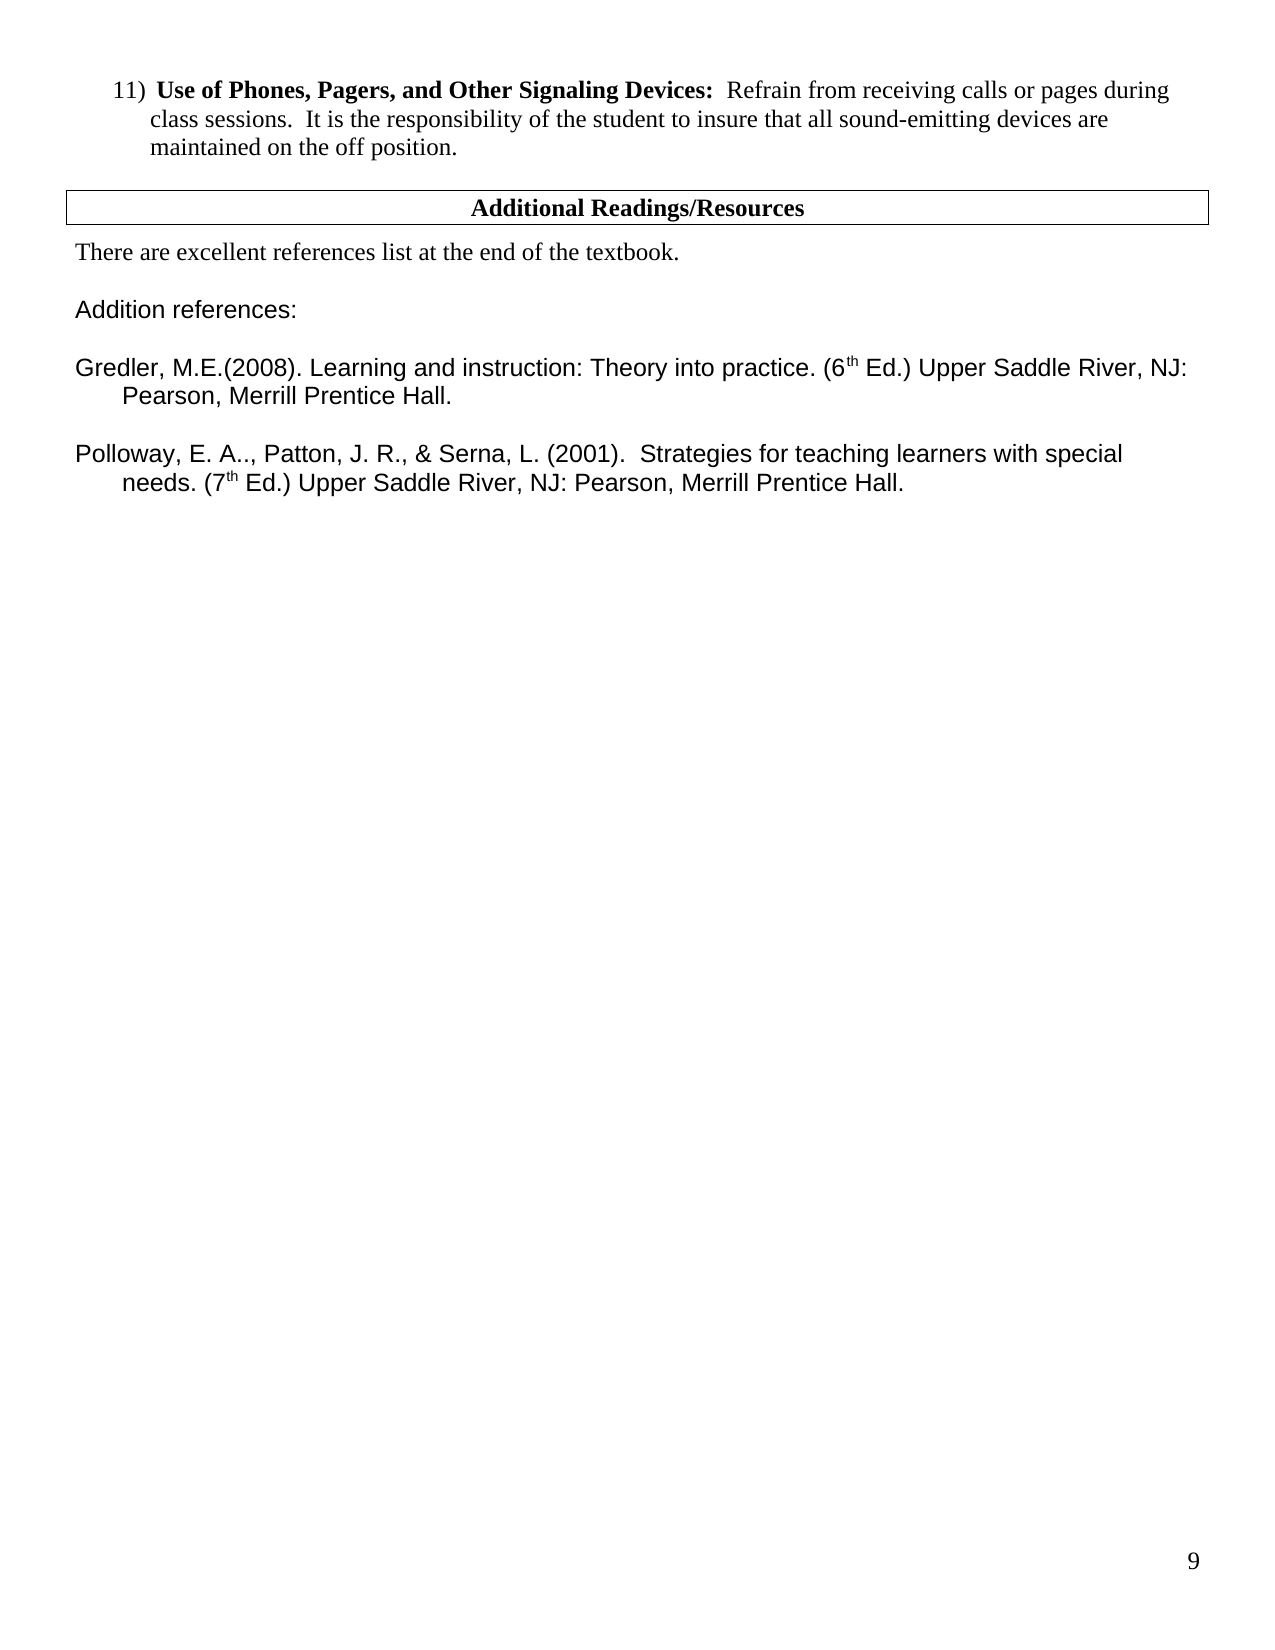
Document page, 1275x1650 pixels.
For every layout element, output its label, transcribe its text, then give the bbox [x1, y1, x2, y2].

text Addition references: [75, 295, 1200, 324]
text Gredler, M.E.(2008). Learning and instruction: Theory into practice. (6th Ed.) Upper Saddle River, NJ: Pearson, Merrill Prentice Hall. [75, 352, 1200, 410]
text Additional Readings/Resources [67, 191, 1208, 224]
text Polloway, E. A.., Patton, J. R., & Serna, L. (2001). Strategies for teaching learners with special needs. (7th Ed.) Upper Saddle River, NJ: Pearson, Merrill Prentice Hall. [75, 439, 1200, 496]
text There are excellent references list at the end of the textbook. [75, 237, 1200, 266]
list Use of Phones, Pagers, and Other Signaling Devices: Refrain from receiving calls or pages during class sessions. It is the responsibility of the student to insure that all sound-emitting devices are maintained on the off position. [112, 75, 1200, 161]
